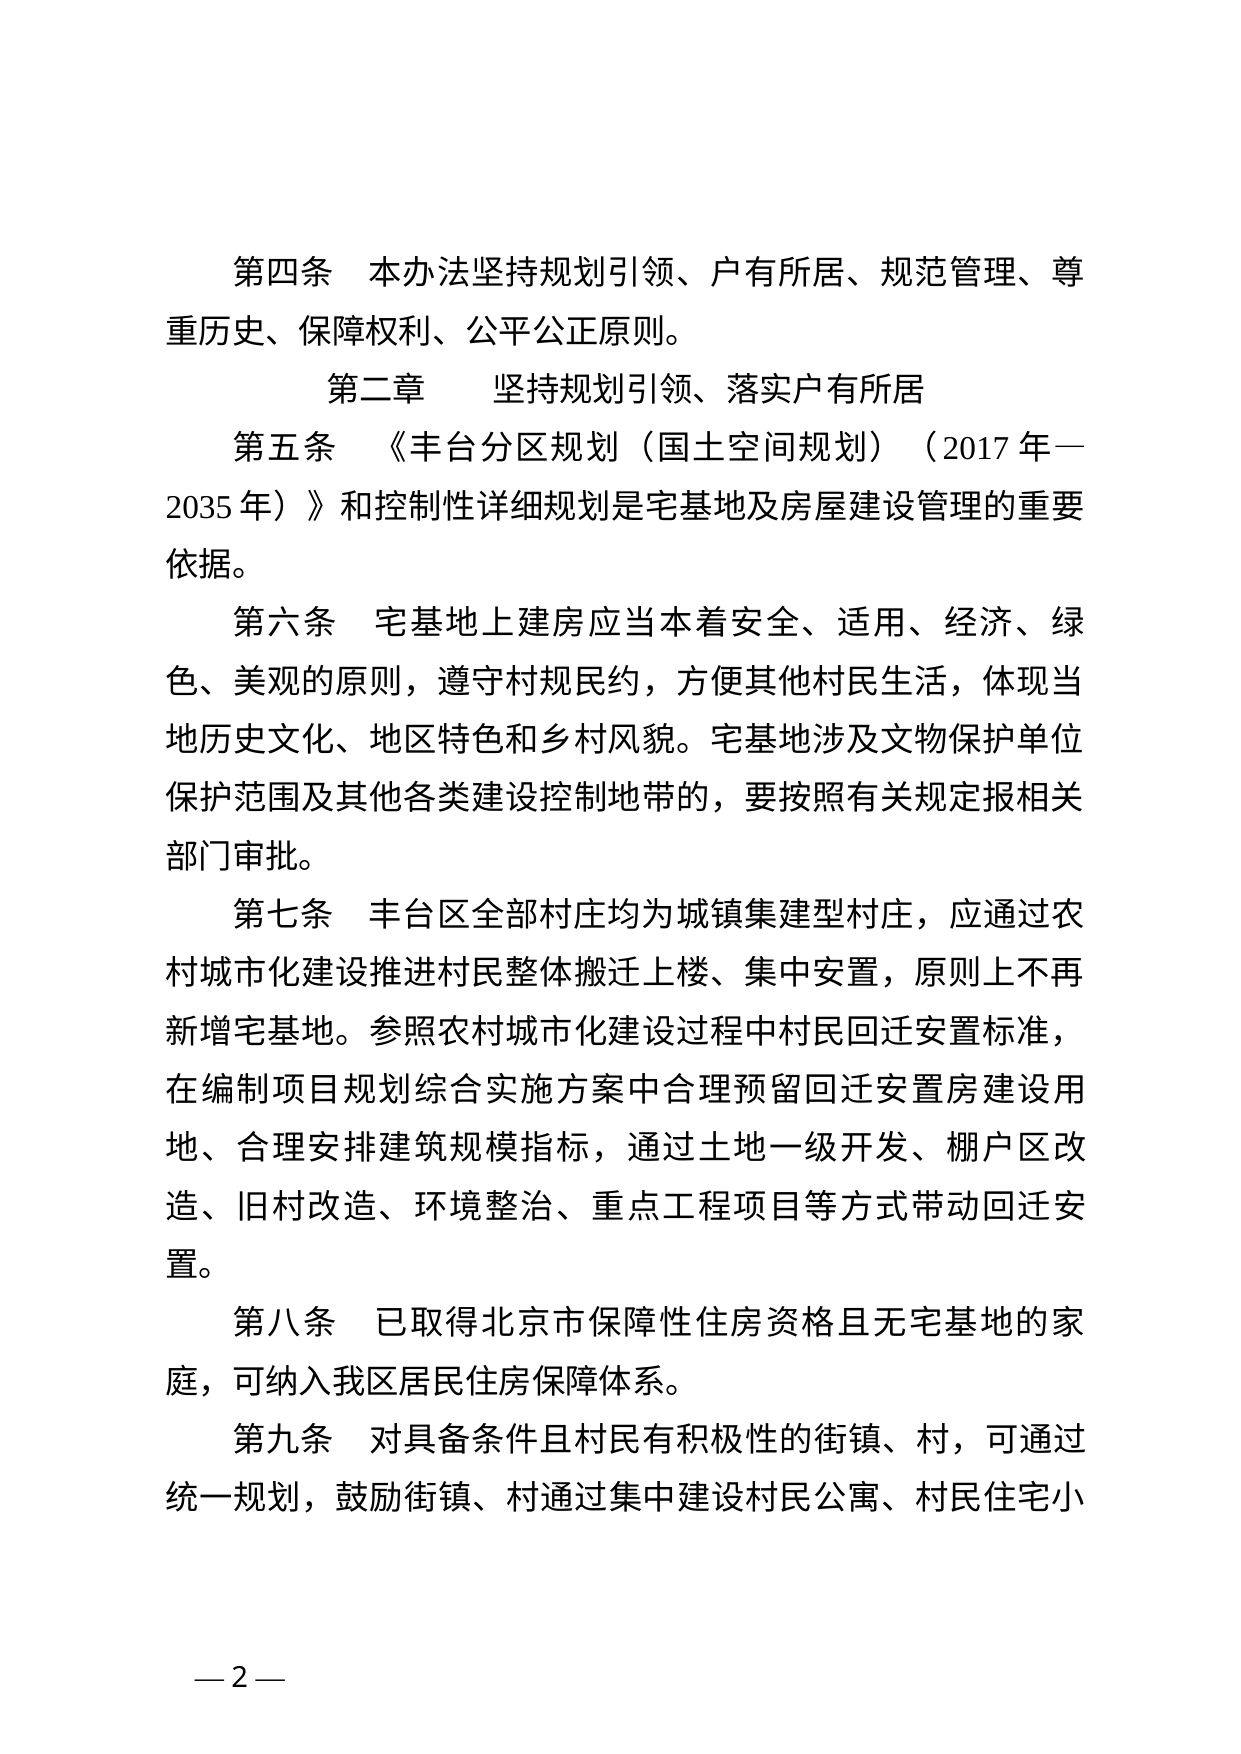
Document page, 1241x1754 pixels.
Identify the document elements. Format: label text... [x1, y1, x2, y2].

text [165, 1408, 1087, 1524]
text 第五条 《丰台分区规划（国土空间规划）（2017年—2035年）》和控制性详细规划是宅基地及房屋建设管理的重要依据。 [165, 416, 1087, 591]
text 第六条 宅基地上建房应当本着安全、适用、经济、绿色、美观的原则，遵守村规民约，方便其他村民生活，体现当地历史文化、地区特色和乡村风貌。宅基地涉及文物保护单位保护范围及其他各类建设控制地带的，要按照有关规定报相关部门审批。 [165, 591, 1087, 883]
text 第四条 本办法坚持规划引领、户有所居、规范管理、尊重历史、保障权利、公平公正原则。 [165, 241, 1087, 358]
text 第二章 坚持规划引领、落实户有所居 [165, 358, 1087, 416]
text 第七条 丰台区全部村庄均为城镇集建型村庄，应通过农村城市化建设推进村民整体搬迁上楼、集中安置，原则上不再新增宅基地。参照农村城市化建设过程中村民回迁安置标准，在编制项目规划综合实施方案中合理预留回迁安置房建设用地、合理安排建筑规模指标，通过土地一级开发、棚户区改造、旧村改造、环境整治、重点工程项目等方式带动回迁安置。 [165, 883, 1087, 1291]
text 第八条 已取得北京市保障性住房资格且无宅基地的家庭，可纳入我区居民住房保障体系。 [165, 1291, 1087, 1408]
